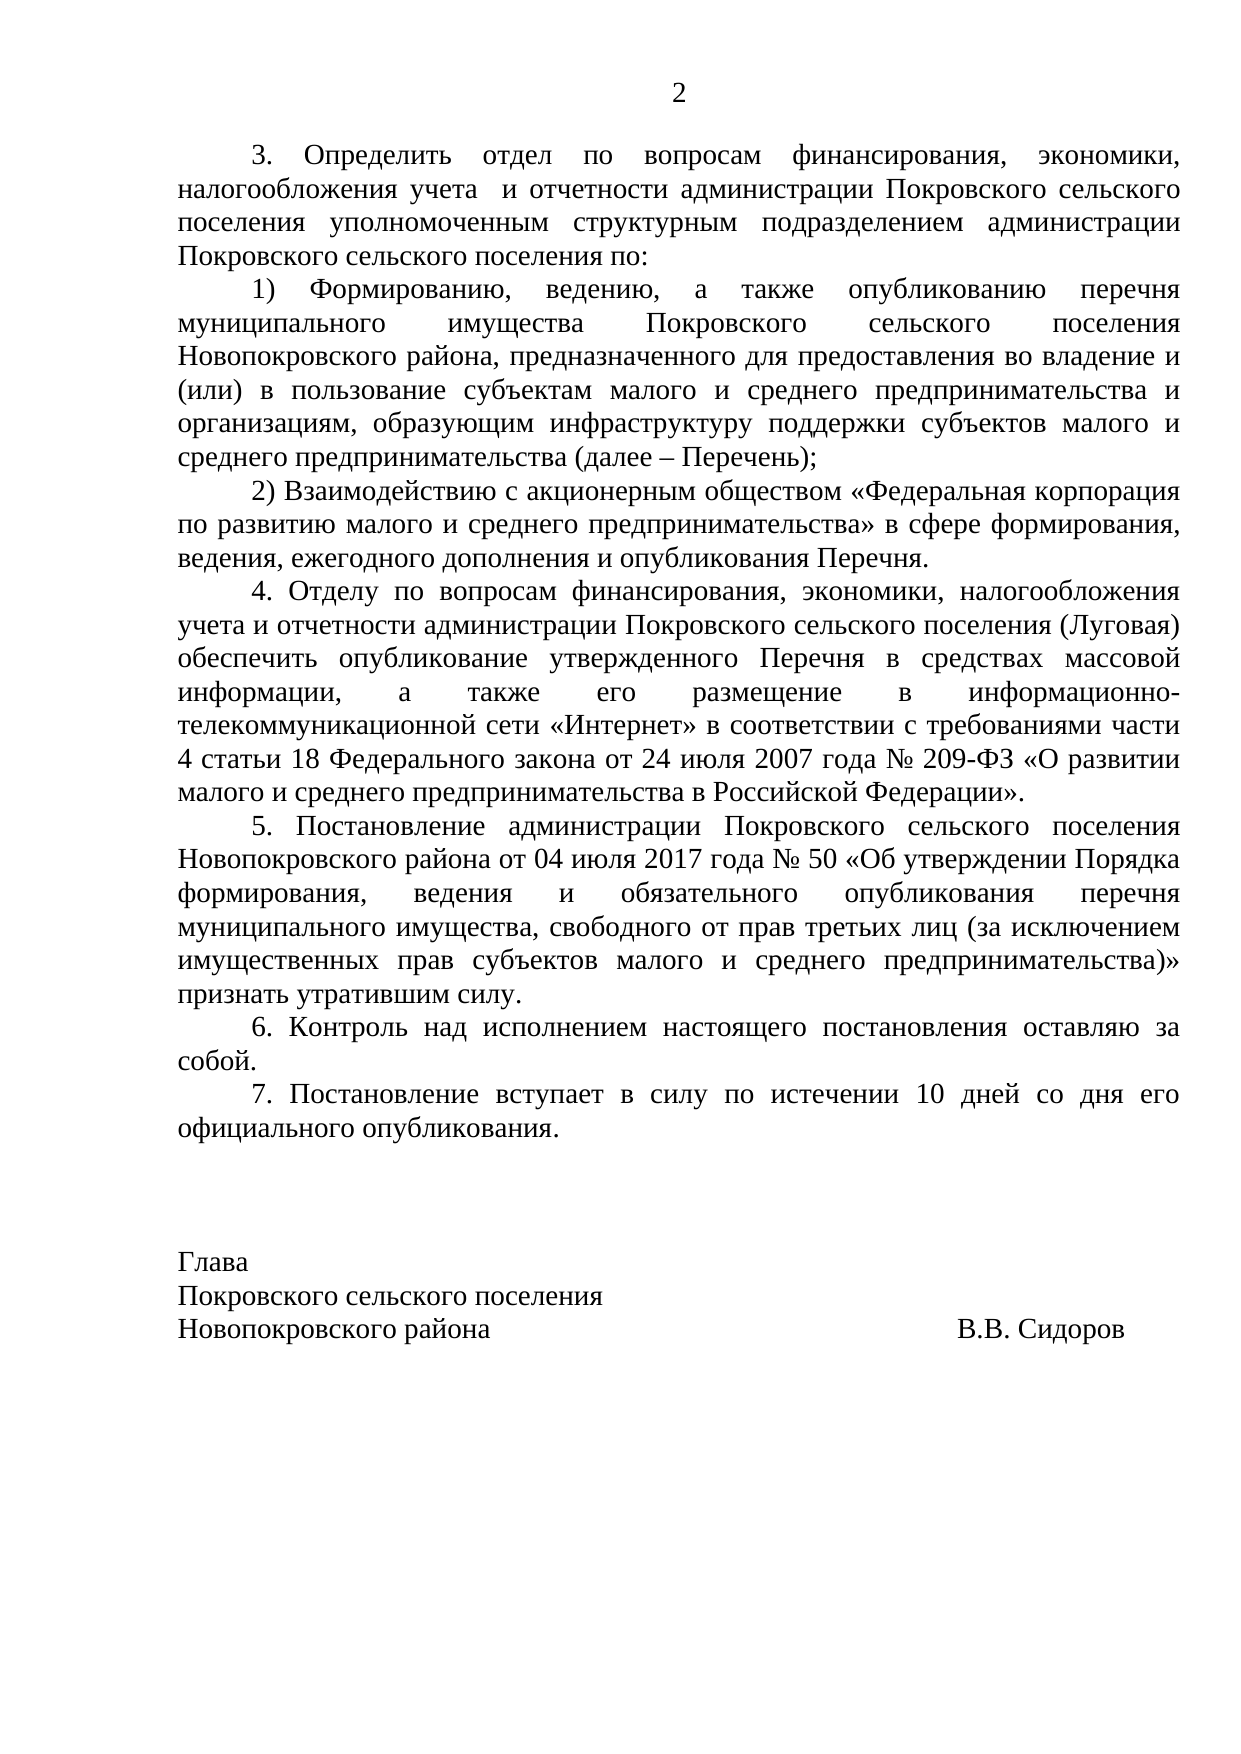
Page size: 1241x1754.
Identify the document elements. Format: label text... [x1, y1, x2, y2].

text Глава [177, 1244, 1181, 1278]
text 3. Определить отдел по вопросам финансирования, экономики, налогообложения учета и отчетности администрации Покровского сельского поселения уполномоченным структурным подразделением администрации Покровского сельского поселения по: [177, 137, 1181, 271]
text 5. Постановление администрации Покровского сельского поселения Новопокровского района от 04 июля 2017 года № 50 «Об утверждении Порядка формирования, ведения и обязательного опубликования перечня муниципального имущества, свободного от прав третьих лиц (за исключением имущественных прав субъектов малого и среднего предпринимательства)» признать утратившим силу. [177, 808, 1181, 1009]
text 2) Взаимодействию с акционерным обществом «Федеральная корпорация по развитию малого и среднего предпринимательства» в сфере формирования, ведения, ежегодного дополнения и опубликования Перечня. [177, 473, 1181, 573]
text Новопокровского района В.В. Сидоров [177, 1311, 1181, 1345]
text 7. Постановление вступает в силу по истечении 10 дней со дня его официального опубликования. [177, 1076, 1181, 1143]
text 6. Контроль над исполнением настоящего постановления оставляю за собой. [177, 1009, 1181, 1076]
text Покровского сельского поселения [177, 1278, 1181, 1311]
text 4. Отделу по вопросам финансирования, экономики, налогообложения учета и отчетности администрации Покровского сельского поселения (Луговая) обеспечить опубликование утвержденного Перечня в средствах массовой информации, а также его размещение в информационно-телекоммуникационной сети «Интернет» в соответствии с требованиями части 4 статьи 18 Федерального закона от 24 июля 2007 года № 209-ФЗ «О развитии малого и среднего предпринимательства в Российской Федерации». [177, 573, 1181, 808]
text 1) Формированию, ведению, а также опубликованию перечня муниципального имущества Покровского сельского поселения Новопокровского района, предназначенного для предоставления во владение и (или) в пользование субъектам малого и среднего предпринимательства и организациям, образующим инфраструктуру поддержки субъектов малого и среднего предпринимательства (далее – Перечень); [177, 271, 1181, 473]
